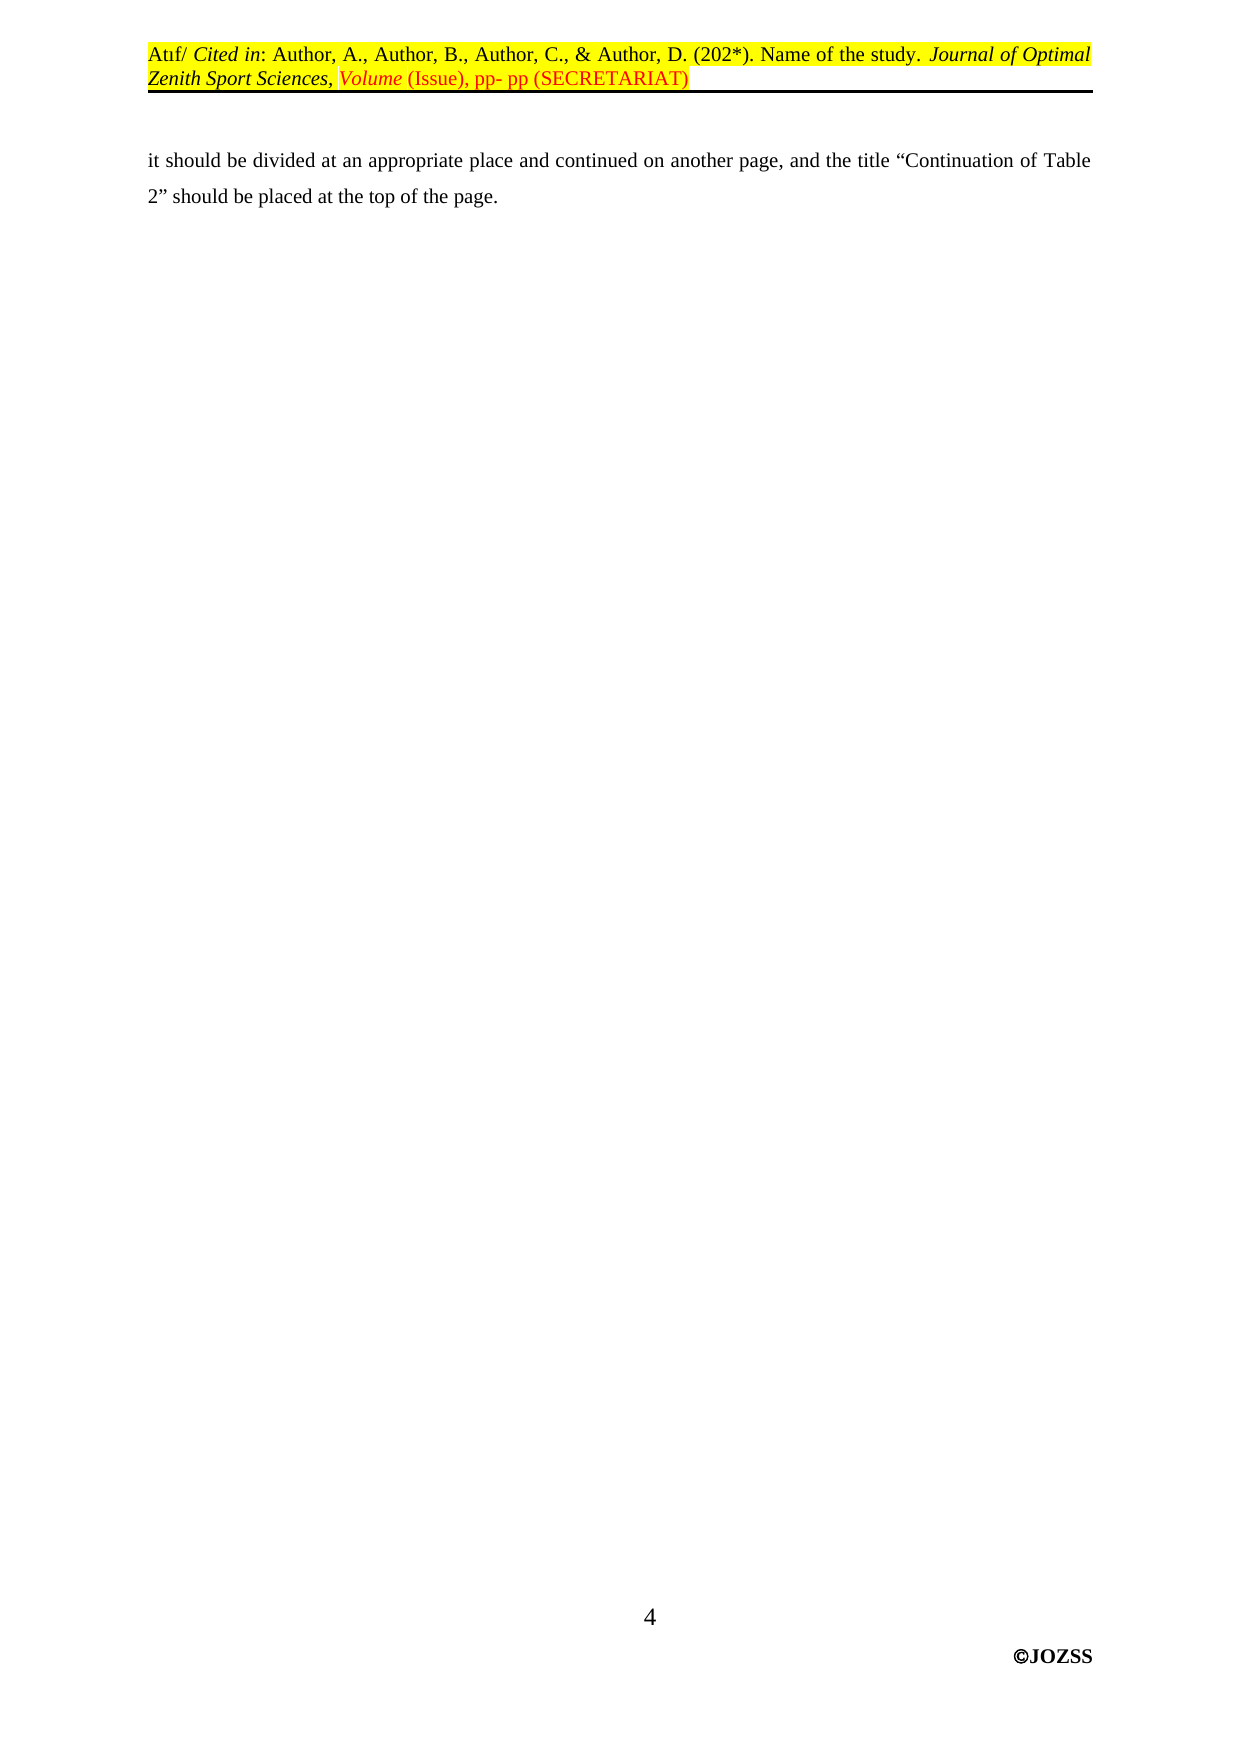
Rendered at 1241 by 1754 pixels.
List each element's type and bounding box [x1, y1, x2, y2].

text [148, 148, 1093, 208]
